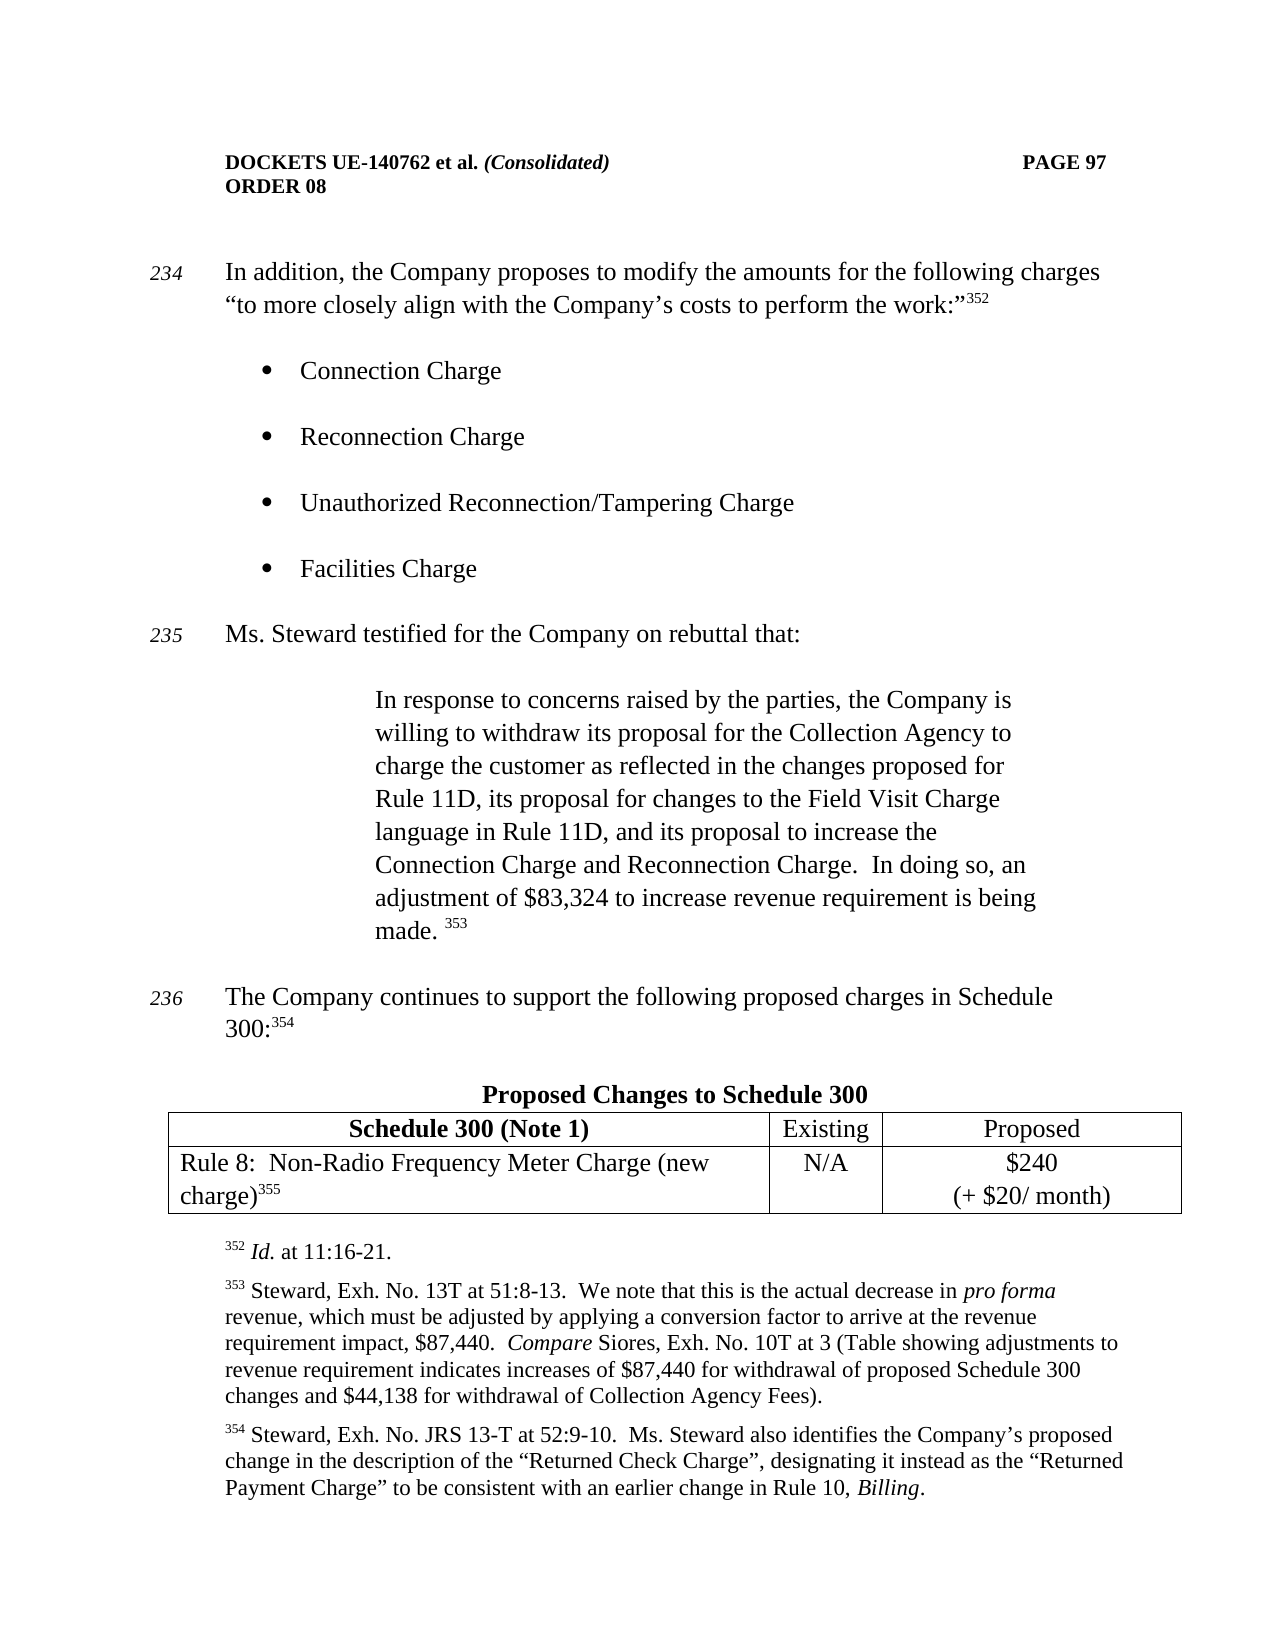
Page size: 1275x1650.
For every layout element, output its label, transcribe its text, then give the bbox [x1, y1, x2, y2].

list In addition, the Company proposes to modify the amounts for the following charges “to more closely align with the Company’s costs to perform the work:” [150, 256, 1125, 319]
table_header Proposed [883, 1113, 1181, 1146]
text In response to concerns raised by the parties, the Company is willing to withdraw its proposal for the Collection Agency to charge the customer as reflected in the changes proposed for Rule 11D, its proposal for changes to the Field Visit Charge language in Rule 11D, and its proposal to increase the Connection Charge and Reconnection Charge. In doing so, an adjustment of $83,324 to increase revenue requirement is being made. [375, 684, 1050, 945]
list Facilities Charge [262, 553, 1125, 583]
list The Company continues to support the following proposed charges in Schedule 300: [150, 981, 1125, 1043]
table_cell N/A [770, 1147, 882, 1213]
table_header Schedule 300 (Note 1) [169, 1113, 769, 1146]
list Ms. Steward testified for the Company on rebuttal that: [150, 618, 1125, 648]
list Reconnection Charge [262, 421, 1125, 451]
list Unauthorized Reconnection/Tampering Charge [262, 487, 1125, 517]
text Proposed Changes to Schedule 300 [225, 1079, 1125, 1109]
list Connection Charge [262, 355, 1125, 385]
table_header Existing [770, 1113, 882, 1146]
table_cell $240 (+ $20/ month) [883, 1147, 1181, 1213]
table_cell Rule 8: Non-Radio Frequency Meter Charge (new charge) [169, 1147, 769, 1213]
